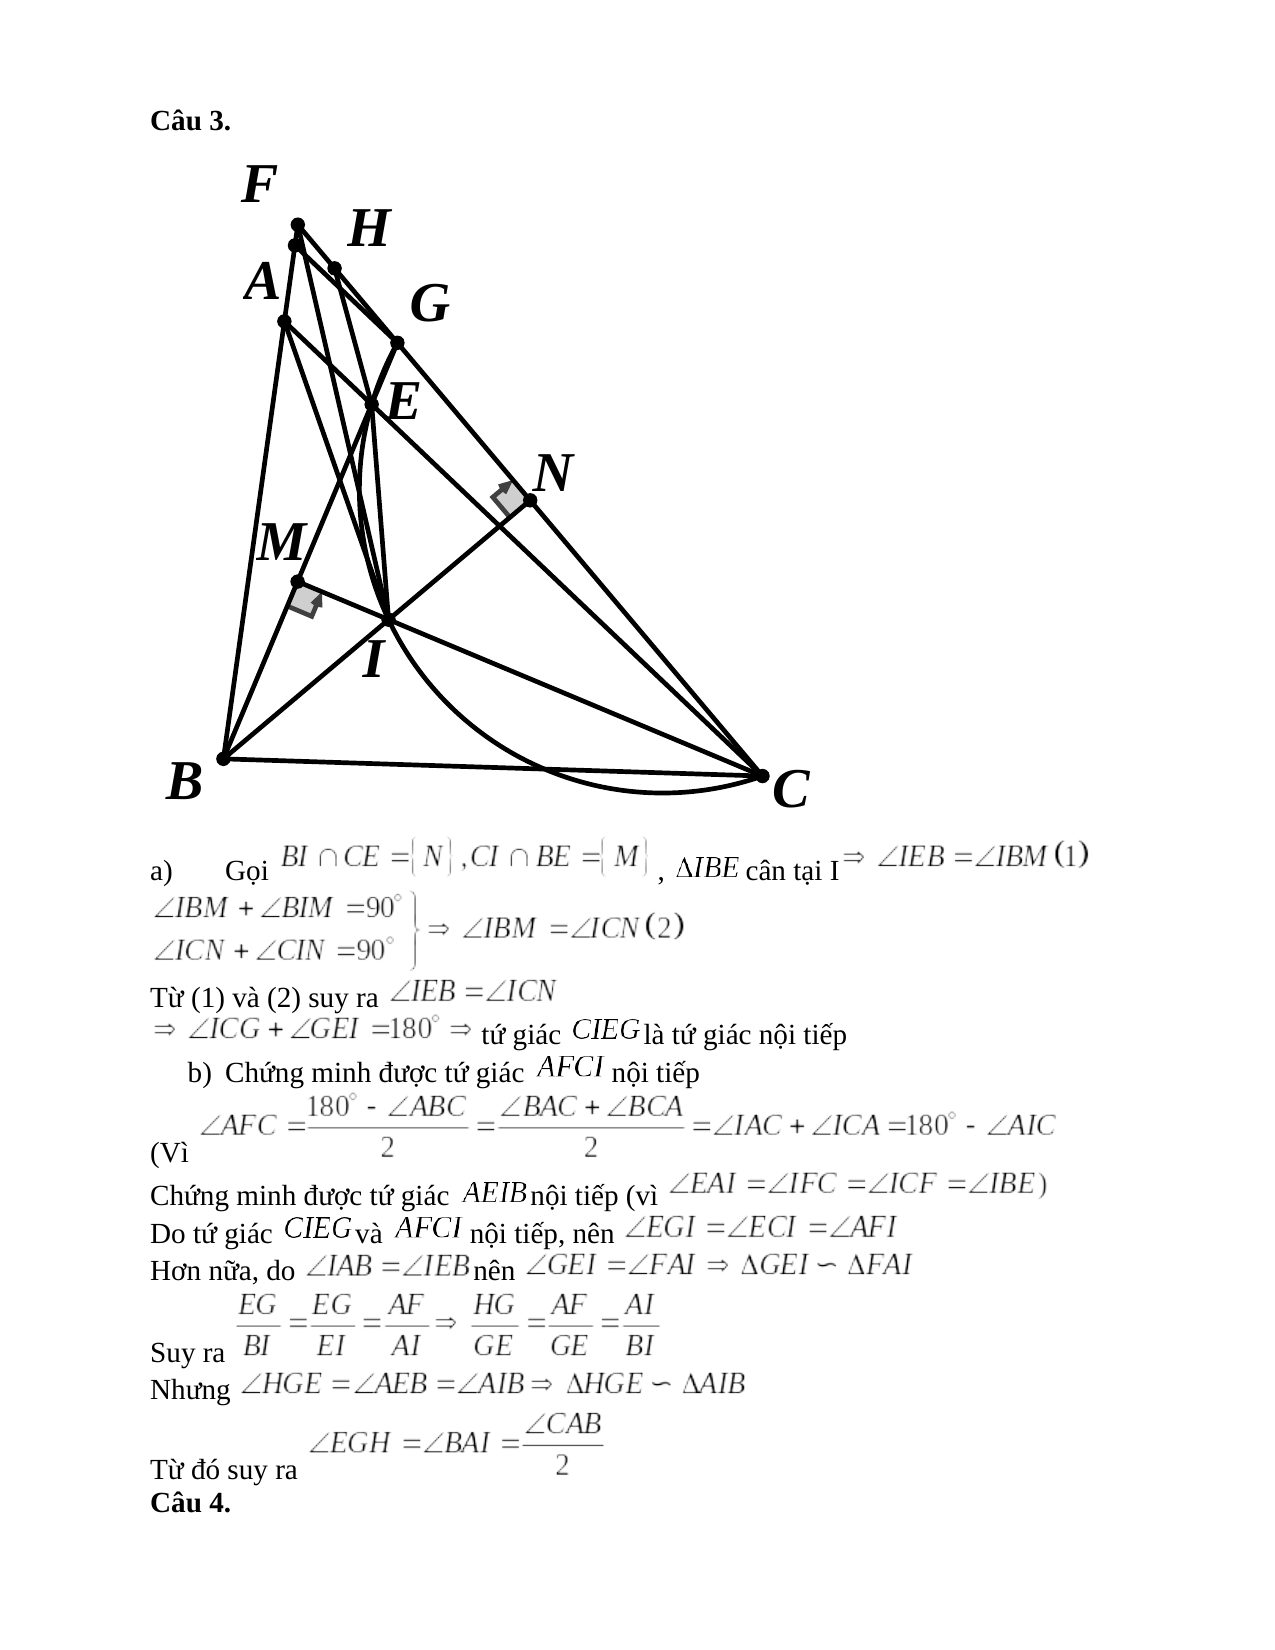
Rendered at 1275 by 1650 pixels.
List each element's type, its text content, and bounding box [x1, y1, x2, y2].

text (Vì [150, 1088, 1196, 1168]
list Từ (1) và (2) suy ra [150, 976, 1196, 1013]
text Chứng minh được tứ giác nội tiếp (vì [150, 1168, 1196, 1212]
text Hơn nữa, do nên [150, 1249, 1196, 1287]
list Gọi , cân tại I [150, 837, 1196, 976]
text Từ đó suy ra [150, 1406, 1196, 1485]
list Chứng minh được tứ giác nội tiếp [187, 1051, 1196, 1088]
text Suy ra [150, 1287, 1196, 1368]
text Câu 4. [150, 1485, 1196, 1519]
text Do tứ giác và nội tiếp, nên [150, 1212, 1196, 1249]
list tứ giác là tứ giác nội tiếp [150, 1013, 1196, 1051]
text Câu 3. [150, 103, 1196, 137]
text Nhưng [150, 1368, 1196, 1406]
